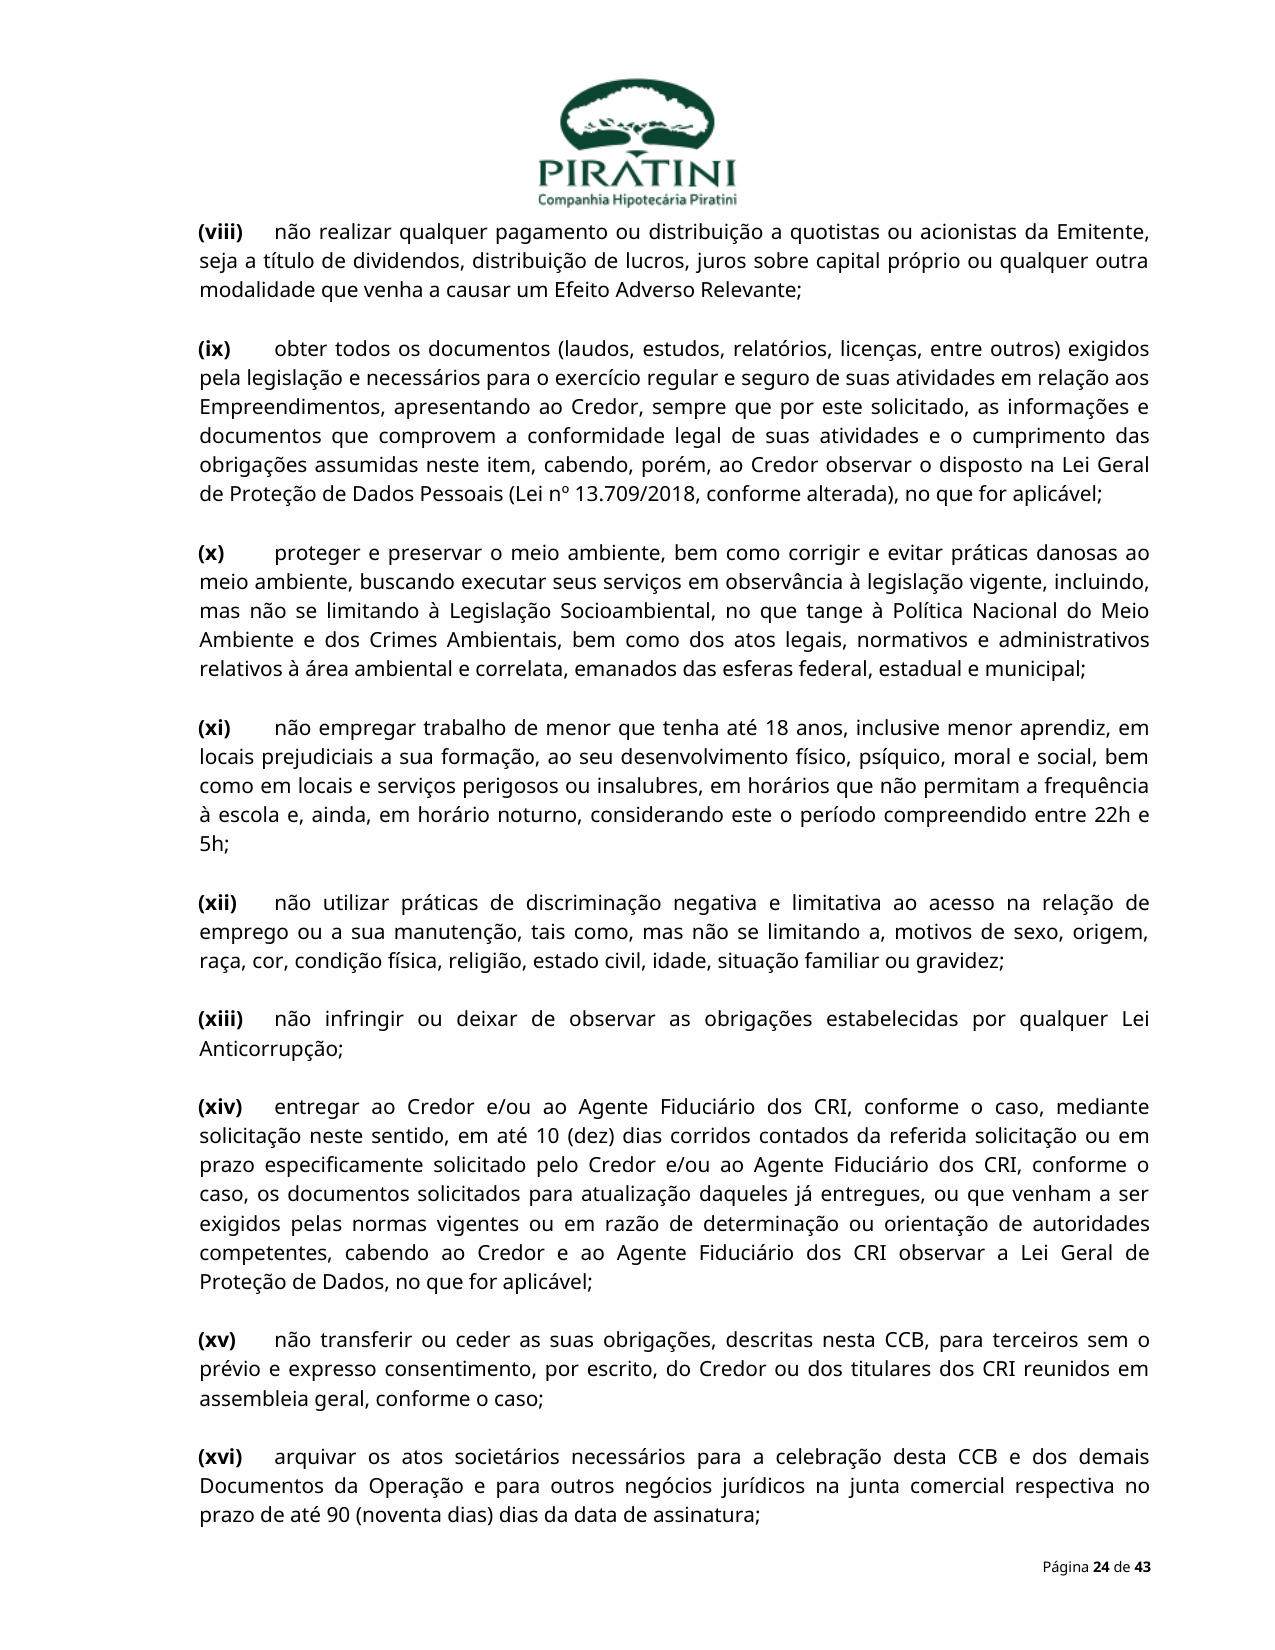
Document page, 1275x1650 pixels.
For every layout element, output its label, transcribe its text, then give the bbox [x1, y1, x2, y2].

list obter todos os documentos (laudos, estudos, relatórios, licenças, entre outros) exigidos pela legislação e necessários para o exercício regular e seguro de suas atividades em relação aos Empreendimentos, apresentando ao Credor, sempre que por este solicitado, as informações e documentos que comprovem a conformidade legal de suas atividades e o cumprimento das obrigações assumidas neste item, cabendo, porém, ao Credor observar o disposto na Lei Geral de Proteção de Dados Pessoais (Lei nº 13.709/2018, conforme alterada), no que for aplicável; [198, 333, 1151, 508]
list não empregar trabalho de menor que tenha até 18 anos, inclusive menor aprendiz, em locais prejudiciais a sua formação, ao seu desenvolvimento físico, psíquico, moral e social, bem como em locais e serviços perigosos ou insalubres, em horários que não permitam a frequência à escola e, ainda, em horário noturno, considerando este o período compreendido entre 22h e 5h; [198, 712, 1151, 858]
list não transferir ou ceder as suas obrigações, descritas nesta CCB, para terceiros sem o prévio e expresso consentimento, por escrito, do Credor ou dos titulares dos CRI reunidos em assembleia geral, conforme o caso; [198, 1324, 1151, 1412]
picture [538, 73, 737, 216]
list não utilizar práticas de discriminação negativa e limitativa ao acesso na relação de emprego ou a sua manutenção, tais como, mas não se limitando a, motivos de sexo, origem, raça, cor, condição física, religião, estado civil, idade, situação familiar ou gravidez; [198, 887, 1151, 974]
list entregar ao Credor e/ou ao Agente Fiduciário dos CRI, conforme o caso, mediante solicitação neste sentido, em até 10 (dez) dias corridos contados da referida solicitação ou em prazo especificamente solicitado pelo Credor e/ou ao Agente Fiduciário dos CRI, conforme o caso, os documentos solicitados para atualização daqueles já entregues, ou que venham a ser exigidos pelas normas vigentes ou em razão de determinação ou orientação de autoridades competentes, cabendo ao Credor e ao Agente Fiduciário dos CRI observar a Lei Geral de Proteção de Dados, no que for aplicável; [198, 1091, 1151, 1295]
list proteger e preservar o meio ambiente, bem como corrigir e evitar práticas danosas ao meio ambiente, buscando executar seus serviços em observância à legislação vigente, incluindo, mas não se limitando à Legislação Socioambiental, no que tange à Política Nacional do Meio Ambiente e dos Crimes Ambientais, bem como dos atos legais, normativos e administrativos relativos à área ambiental e correlata, emanados das esferas federal, estadual e municipal; [198, 537, 1151, 683]
list arquivar os atos societários necessários para a celebração desta CCB e dos demais Documentos da Operação e para outros negócios jurídicos na junta comercial respectiva no prazo de até 90 (noventa dias) dias da data de assinatura; [198, 1441, 1151, 1528]
list não realizar qualquer pagamento ou distribuição a quotistas ou acionistas da Emitente, seja a título de dividendos, distribuição de lucros, juros sobre capital próprio ou qualquer outra modalidade que venha a causar um Efeito Adverso Relevante; [198, 216, 1151, 303]
list não infringir ou deixar de observar as obrigações estabelecidas por qualquer Lei Anticorrupção; [198, 1003, 1151, 1062]
